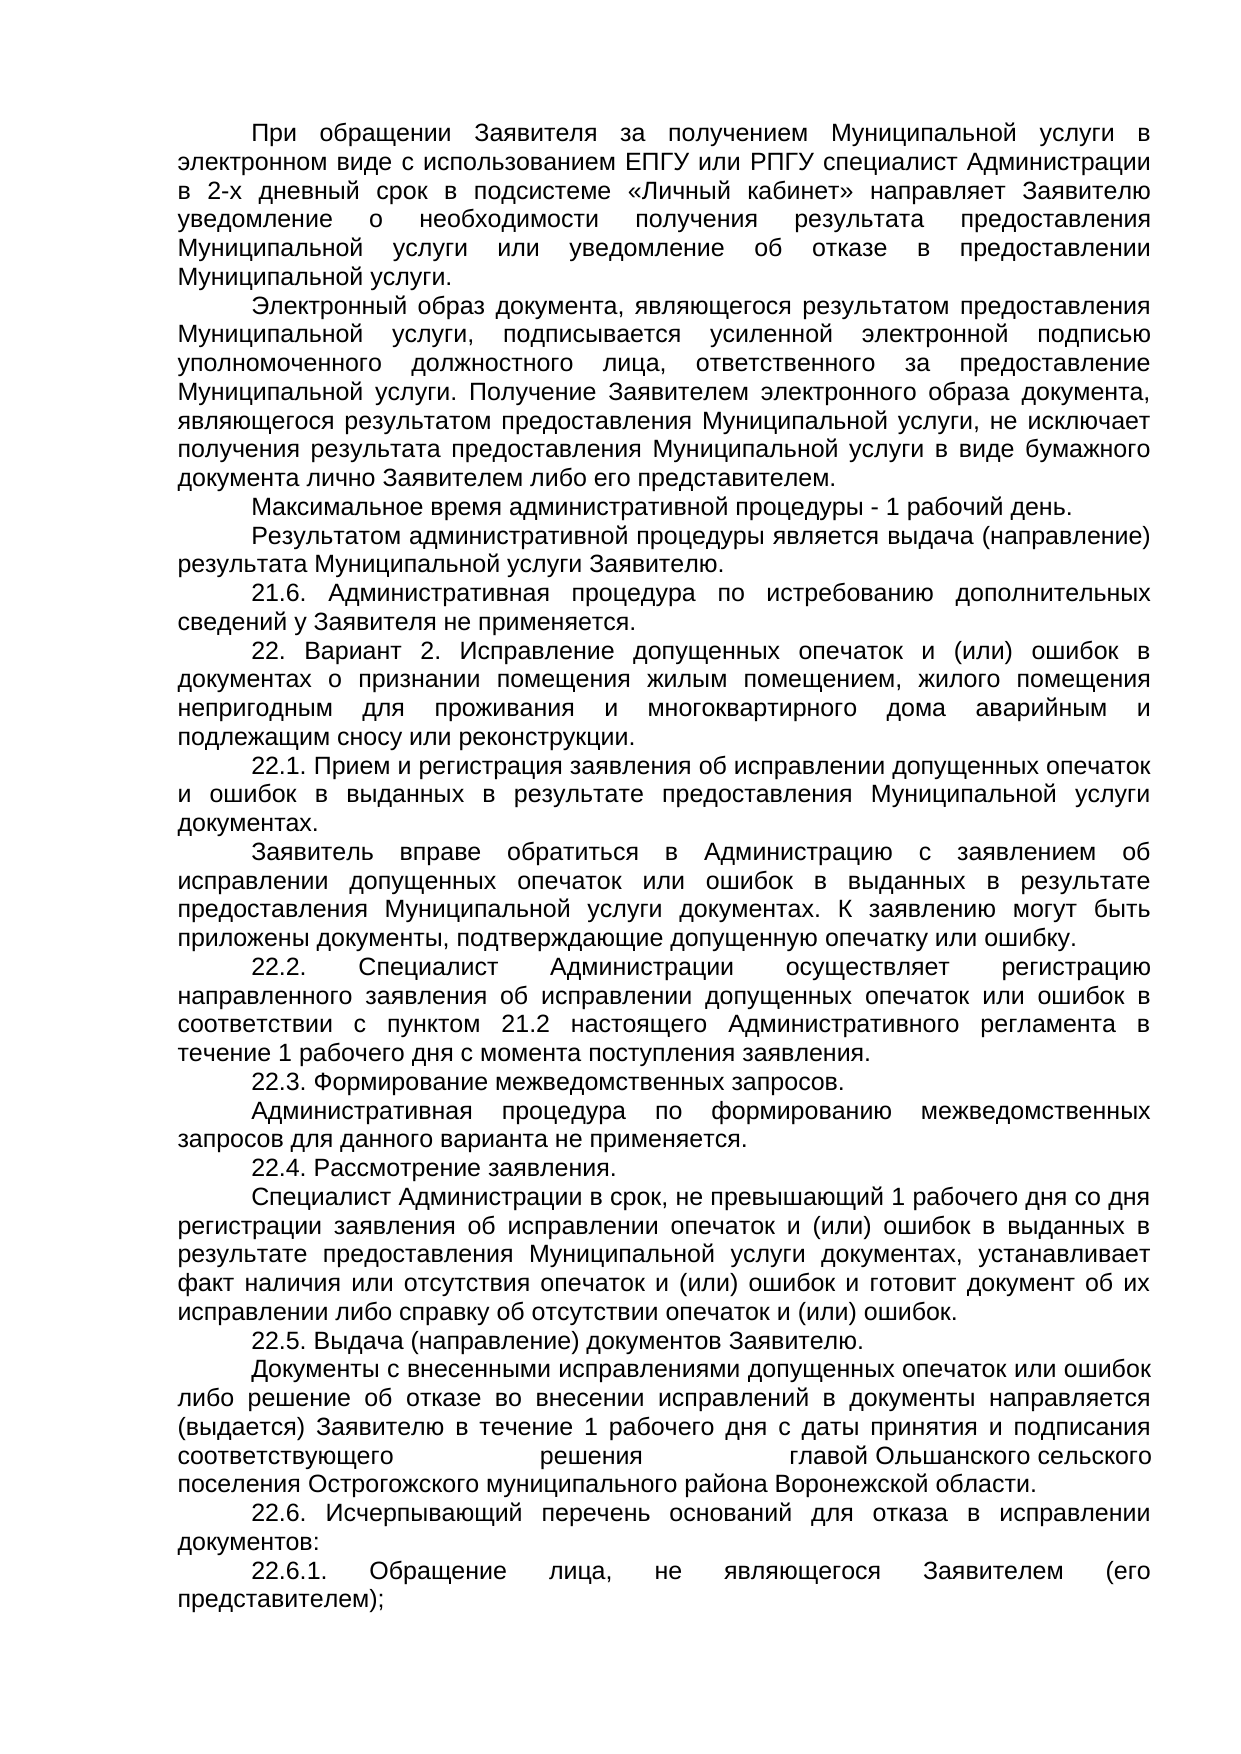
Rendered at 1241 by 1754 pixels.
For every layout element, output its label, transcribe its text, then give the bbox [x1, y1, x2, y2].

text Электронный образ документа, являющегося результатом предоставления Муниципальной услуги, подписывается усиленной электронной подписью уполномоченного должностного лица, ответственного за предоставление Муниципальной услуги. Получение Заявителем электронного образа документа, являющегося результатом предоставления Муниципальной услуги, не исключает получения результата предоставления Муниципальной услуги в виде бумажного документа лично Заявителем либо его представителем. [177, 291, 1152, 492]
text 22.6.1. Обращение лица, не являющегося Заявителем (его представителем); [177, 1556, 1152, 1613]
text Заявитель вправе обратиться в Администрацию с заявлением об исправлении допущенных опечаток или ошибок в выданных в результате предоставления Муниципальной услуги документах. К заявлению могут быть приложены документы, подтверждающие допущенную опечатку или ошибку. [177, 837, 1152, 952]
text 22.4. Рассмотрение заявления. [177, 1153, 1152, 1182]
text 22.3. Формирование межведомственных запросов. [177, 1067, 1152, 1096]
text При обращении Заявителя за получением Муниципальной услуги в электронном виде с использованием ЕПГУ или РПГУ специалист Администрации в 2-х дневный срок в подсистеме «Личный кабинет» направляет Заявителю уведомление о необходимости получения результата предоставления Муниципальной услуги или уведомление об отказе в предоставлении Муниципальной услуги. [177, 118, 1152, 291]
text Результатом административной процедуры является выдача (направление) результата Муниципальной услуги Заявителю. [177, 521, 1152, 578]
text Максимальное время административной процедуры - 1 рабочий день. [177, 492, 1152, 521]
text Документы с внесенными исправлениями допущенных опечаток или ошибок либо решение об отказе во внесении исправлений в документы направляется (выдается) Заявителю в течение 1 рабочего дня с даты принятия и подписания соответствующего решения главой Ольшанского сельского поселения Острогожского муниципального района Воронежской области. [177, 1354, 1152, 1498]
text 22.2. Специалист Администрации осуществляет регистрацию направленного заявления об исправлении допущенных опечаток или ошибок в соответствии с пунктом 21.2 настоящего Административного регламента в течение 1 рабочего дня с момента поступления заявления. [177, 952, 1152, 1067]
text 21.6. Административная процедура по истребованию дополнительных сведений у Заявителя не применяется. [177, 578, 1152, 636]
text 22.6. Исчерпывающий перечень оснований для отказа в исправлении документов: [177, 1498, 1152, 1556]
text Административная процедура по формированию межведомственных запросов для данного варианта не применяется. [177, 1096, 1152, 1153]
text 22.5. Выдача (направление) документов Заявителю. [177, 1326, 1152, 1354]
text Специалист Администрации в срок, не превышающий 1 рабочего дня со дня регистрации заявления об исправлении опечаток и (или) ошибок в выданных в результате предоставления Муниципальной услуги документах, устанавливает факт наличия или отсутствия опечаток и (или) ошибок и готовит документ об их исправлении либо справку об отсутствии опечаток и (или) ошибок. [177, 1182, 1152, 1326]
text 22.1. Прием и регистрация заявления об исправлении допущенных опечаток и ошибок в выданных в результате предоставления Муниципальной услуги документах. [177, 751, 1152, 837]
text 22. Вариант 2. Исправление допущенных опечаток и (или) ошибок в документах о признании помещения жилым помещением, жилого помещения непригодным для проживания и многоквартирного дома аварийным и подлежащим сносу или реконструкции. [177, 636, 1152, 751]
